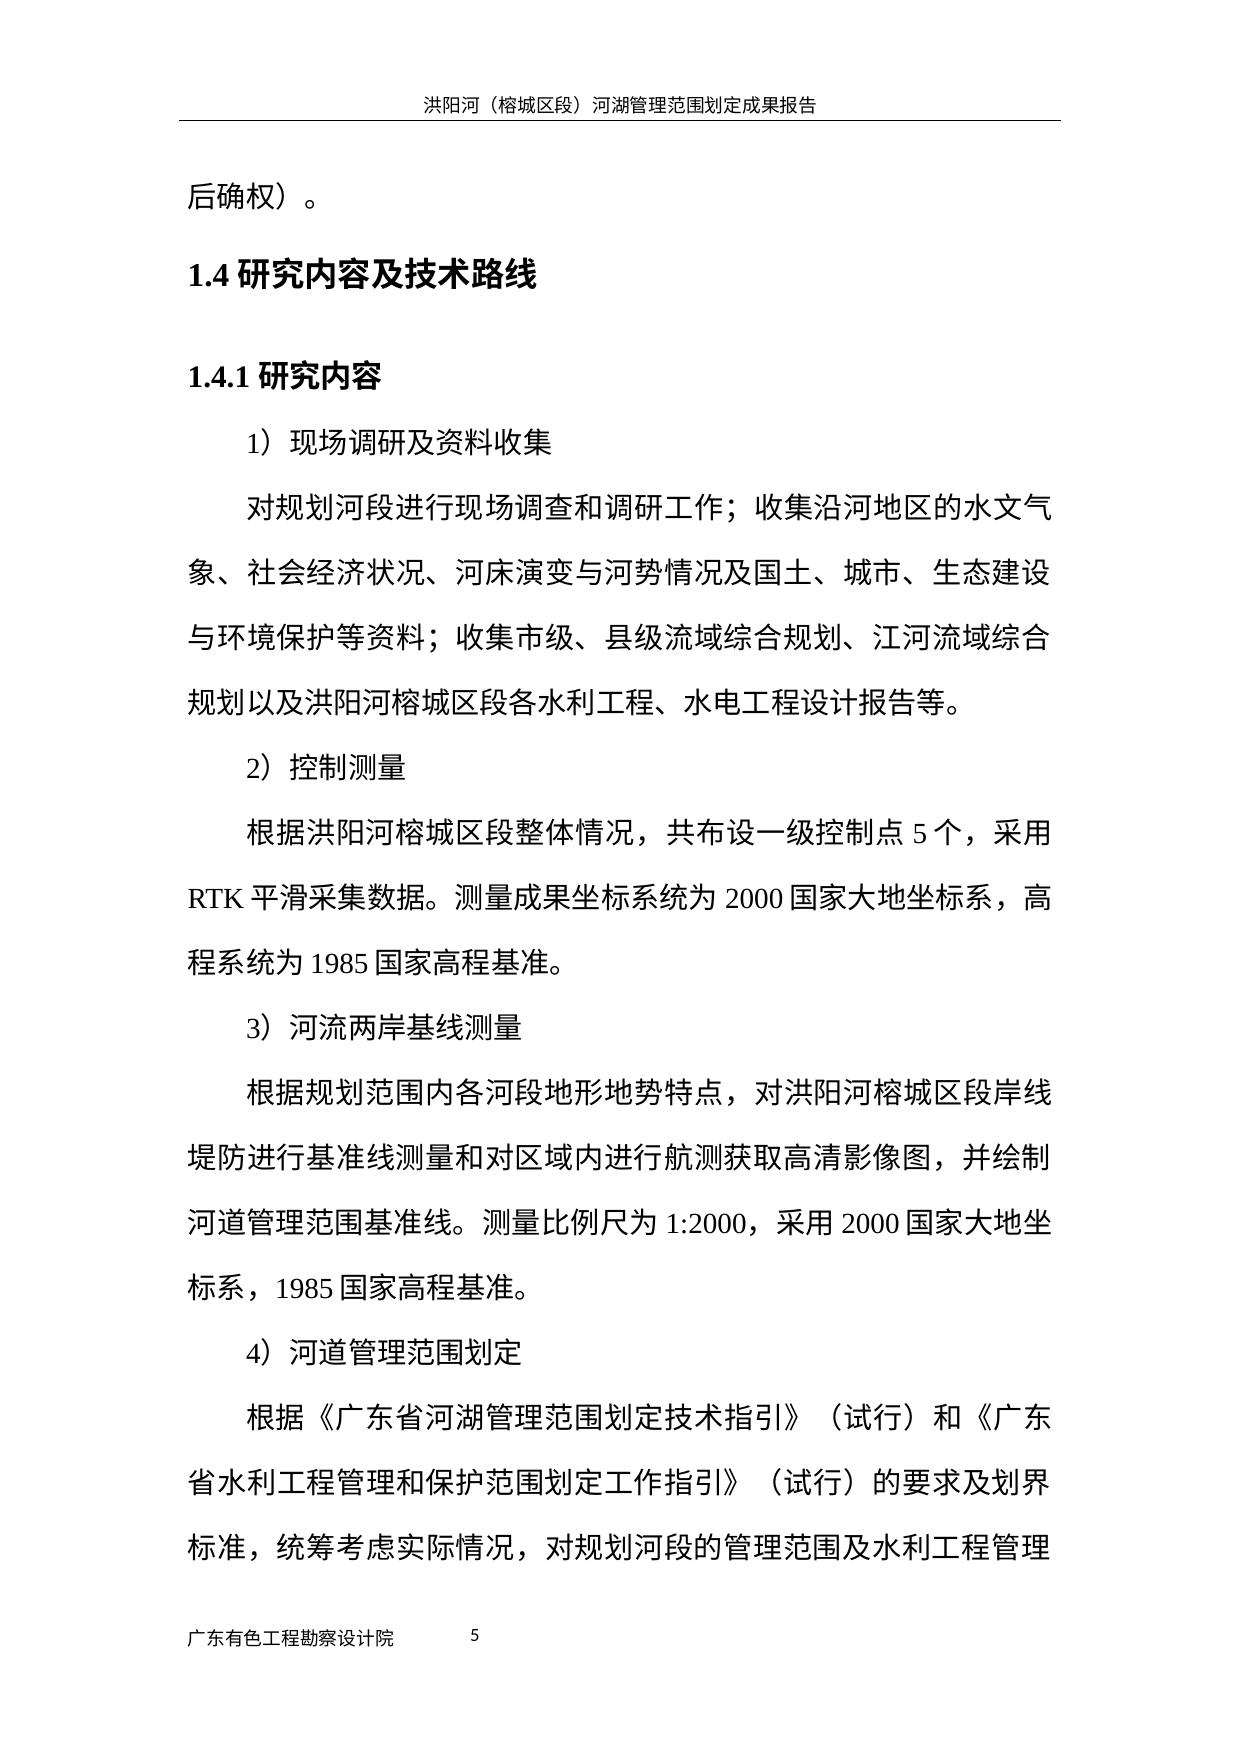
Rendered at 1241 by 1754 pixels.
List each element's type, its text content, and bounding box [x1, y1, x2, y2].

text 4）河道管理范围划定 [187, 1318, 1053, 1383]
text 根据洪阳河榕城区段整体情况，共布设一级控制点5个，采用RTK平滑采集数据。测量成果坐标系统为2000国家大地坐标系，高程系统为1985国家高程基准。 [187, 798, 1053, 993]
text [187, 1383, 1053, 1578]
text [187, 162, 1053, 227]
text 对规划河段进行现场调查和调研工作；收集沿河地区的水文气象、社会经济状况、河床演变与河势情况及国土、城市、生态建设与环境保护等资料；收集市级、县级流域综合规划、江河流域综合规划以及洪阳河榕城区段各水利工程、水电工程设计报告等。 [187, 473, 1053, 733]
text 1）现场调研及资料收集 [187, 408, 1053, 473]
text 根据规划范围内各河段地形地势特点，对洪阳河榕城区段岸线堤防进行基准线测量和对区域内进行航测获取高清影像图，并绘制河道管理范围基准线。测量比例尺为1:2000，采用2000国家大地坐标系，1985国家高程基准。 [187, 1058, 1053, 1318]
subtitle 1.4.1 研究内容 [187, 341, 1053, 406]
subtitle 1.4 研究内容及技术路线 [187, 239, 1053, 304]
text 2）控制测量 [187, 733, 1053, 798]
text 3）河流两岸基线测量 [187, 993, 1053, 1058]
